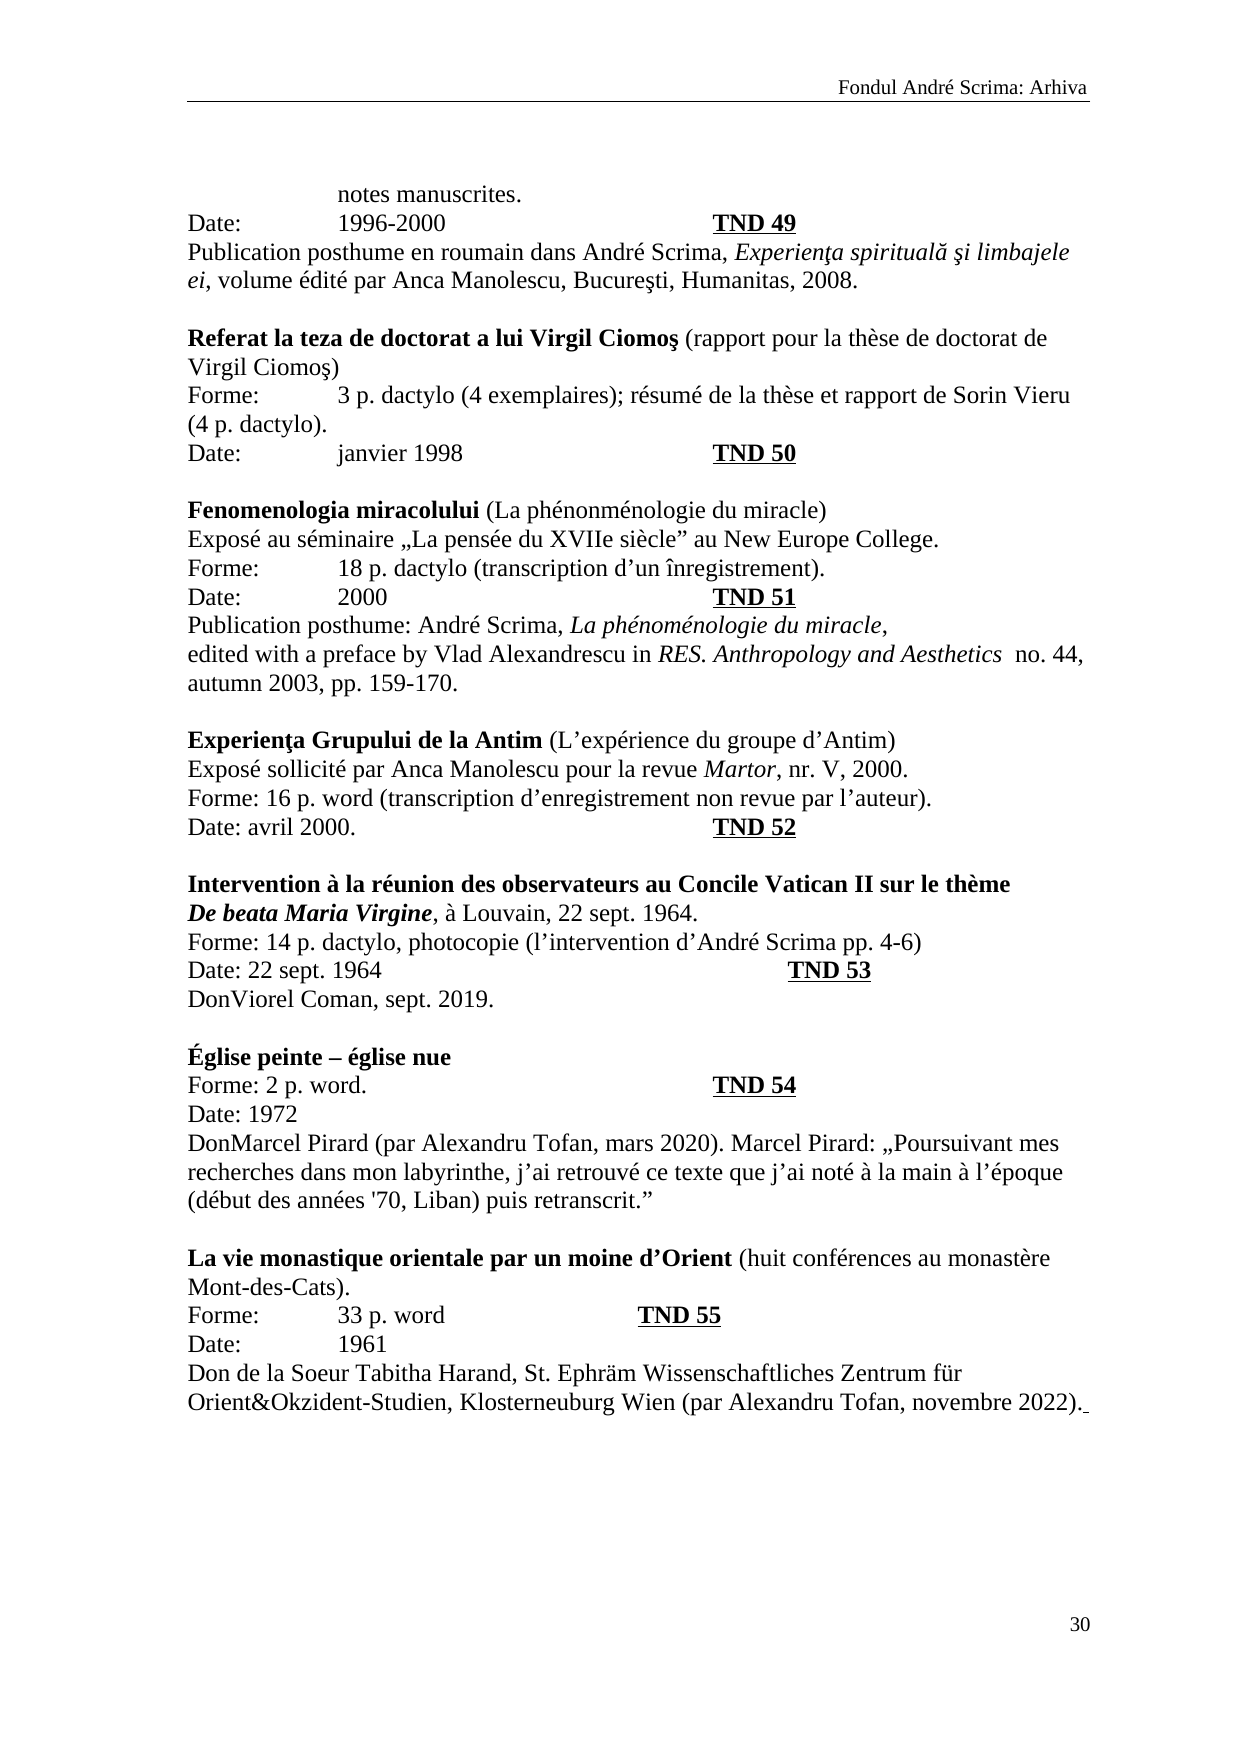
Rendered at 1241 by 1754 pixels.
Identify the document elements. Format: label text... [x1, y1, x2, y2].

text Date: avril 2000. TND 52 [187, 812, 1090, 841]
text Date: 1961 [187, 1329, 1090, 1358]
text Publication posthume: André Scrima, La phénoménologie du miracle, [187, 611, 1090, 639]
text DonMarcel Pirard (par Alexandru Tofan, mars 2020). Marcel Pirard: „Poursuivant mes recherches dans mon labyrinthe, j’ai retrouvé ce texte que j’ai noté à la main à l’époque (début des années '70, Liban) puis retranscrit.” [187, 1128, 1090, 1214]
text Forme: 33 p. word TND 55 [187, 1301, 1090, 1329]
text notes manuscrites. [262, 179, 1090, 208]
text Exposé au séminaire „La pensée du XVIIe siècle” au New Europe College. [187, 524, 1090, 553]
text Date: 1972 [187, 1099, 1090, 1128]
text Intervention à la réunion des observateurs au Concile Vatican II sur le thème [187, 869, 1090, 898]
text Don de la Soeur Tabitha Harand, St. Ephräm Wissenschaftliches Zentrum für Orient&Okzident-Studien, Klosterneuburg Wien (par Alexandru Tofan, novembre 2022). [187, 1358, 1090, 1416]
text edited with a preface by Vlad Alexandrescu in RES. Anthropology and Aesthetics no. 44, autumn 2003, pp. 159-170. [187, 639, 1090, 697]
text Fenomenologia miracolului (La phénonménologie du miracle) [187, 496, 1090, 524]
text La vie monastique orientale par un moine d’Orient (huit conférences au monastère Mont-des-Cats). [187, 1243, 1090, 1301]
text Église peinte – église nue [187, 1042, 1090, 1071]
text Forme: 14 p. dactylo, photocopie (l’intervention d’André Scrima pp. 4-6) [187, 927, 1090, 956]
text Forme: 18 p. dactylo (transcription d’un înregistrement). [187, 553, 1090, 582]
text Forme: 3 p. dactylo (4 exemplaires); résumé de la thèse et rapport de Sorin Vieru (4 p. dactylo). [187, 381, 1090, 438]
text DonViorel Coman, sept. 2019. [187, 984, 1090, 1013]
text Forme: 16 p. word (transcription d’enregistrement non revue par l’auteur). [187, 783, 1090, 812]
text De beata Maria Virgine, à Louvain, 22 sept. 1964. [187, 898, 1090, 927]
text Date: 1996-2000 TND 49 [187, 208, 1090, 237]
text Forme: 2 p. word. TND 54 [187, 1071, 1090, 1099]
text Date: janvier 1998 TND 50 [187, 438, 1090, 467]
text Date: 22 sept. 1964 TND 53 [187, 956, 1090, 984]
text Experienţa Grupului de la Antim (L’expérience du groupe d’Antim) [187, 726, 1090, 754]
text Date: 2000 TND 51 [187, 582, 1090, 611]
text Exposé sollicité par Anca Manolescu pour la revue Martor, nr. V, 2000. [187, 754, 1090, 783]
text Referat la teza de doctorat a lui Virgil Ciomoş (rapport pour la thèse de doctorat de Virgil Ciomoş) [187, 323, 1090, 381]
